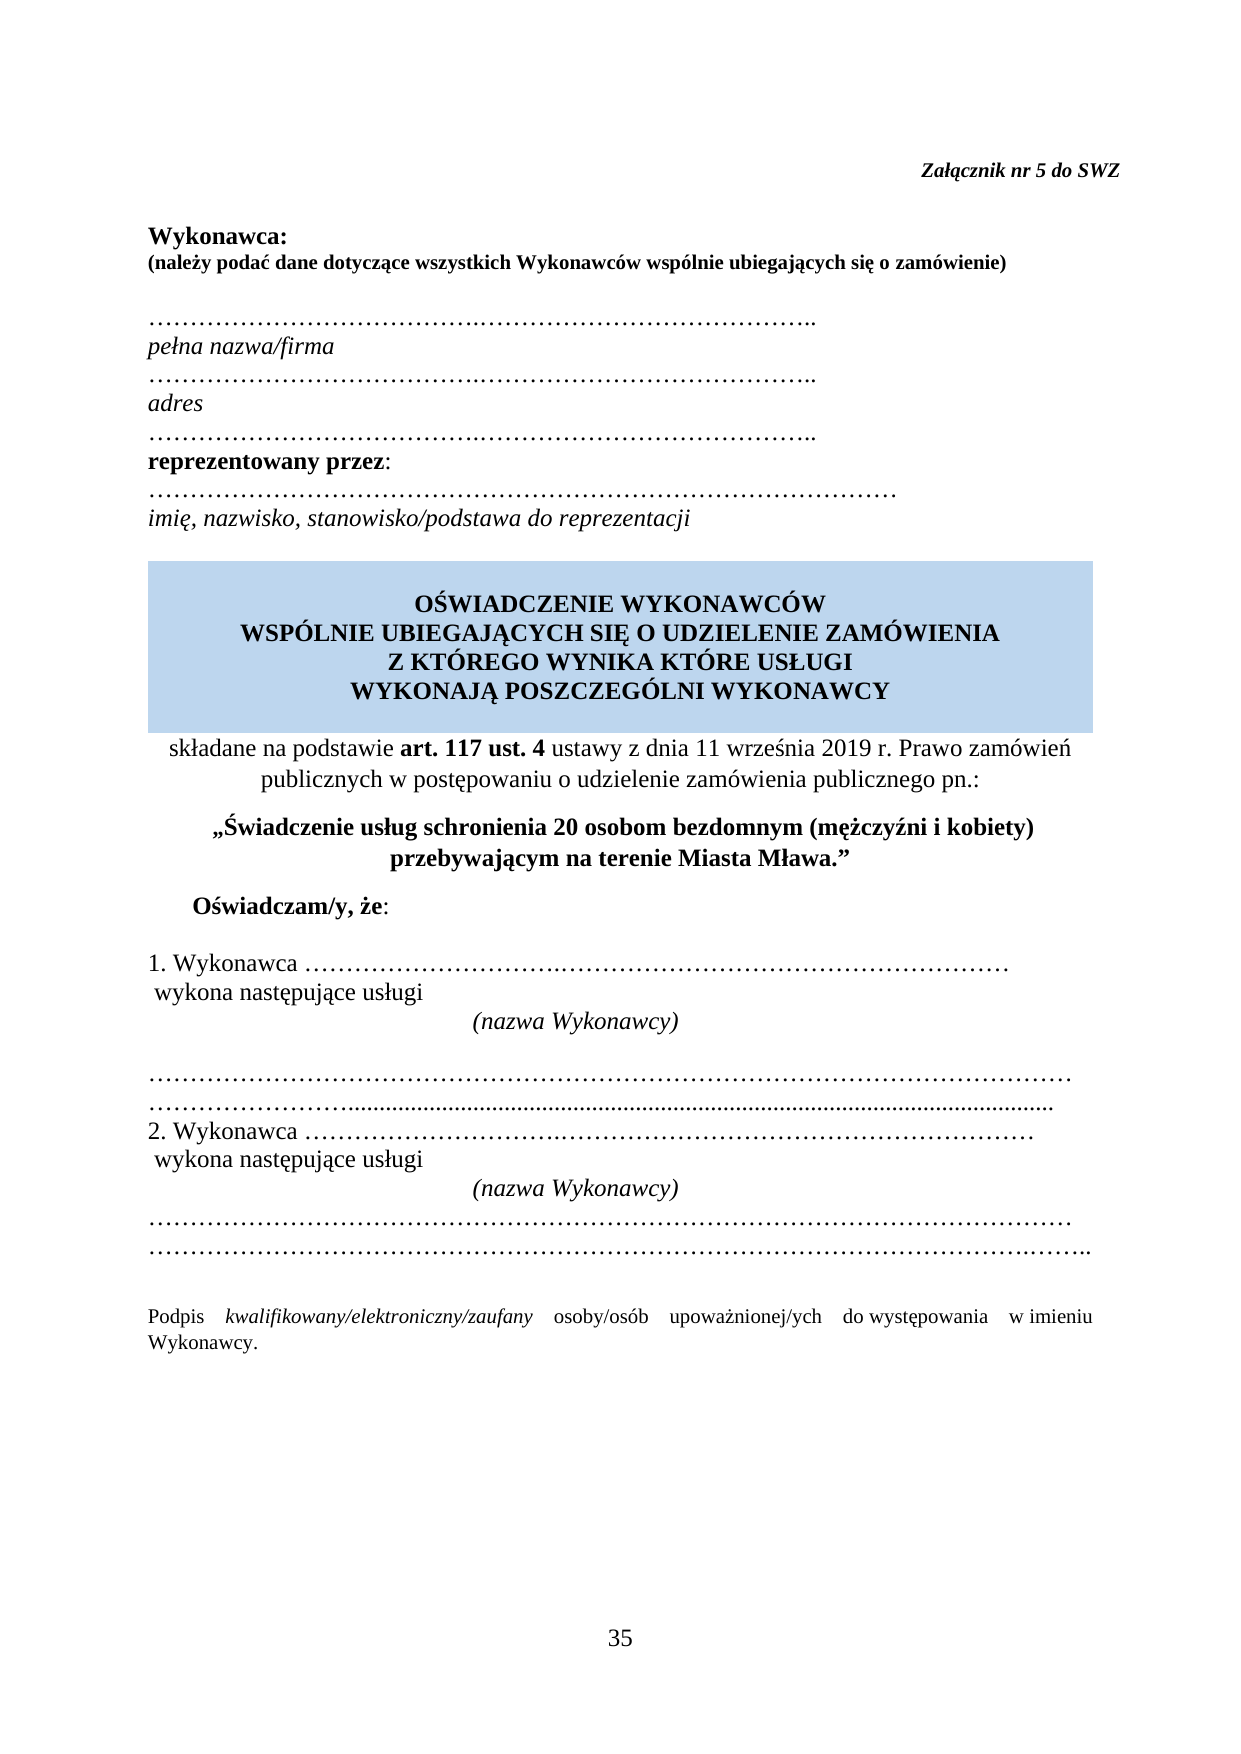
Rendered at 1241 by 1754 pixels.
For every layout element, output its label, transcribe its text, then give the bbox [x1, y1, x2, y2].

text imię, nazwisko, stanowisko/podstawa do reprezentacji [148, 503, 1093, 532]
text OŚWIADCZENIE WYKONAWCÓW [148, 589, 1093, 618]
text Wykonawca: [148, 221, 1093, 250]
text wykona następujące usługi [148, 977, 1093, 1006]
text ………………………………….………………………………….. [148, 302, 1093, 331]
text ……………………………………………………………………………………………………………………………………………………………………………………………….…….. [148, 1202, 1093, 1259]
text „Świadczenie usług schronienia 20 osobom bezdomnym (mężczyźni i kobiety) przebywającym na terenie Miasta Mława.” [148, 812, 1093, 872]
text ………………………………….………………………………….. [148, 359, 1093, 388]
text ………………………………….………………………………….. [148, 417, 1093, 446]
text Z KTÓREGO WYNIKA KTÓRE USŁUGI WYKONAJĄ POSZCZEGÓLNI WYKONAWCY [148, 647, 1093, 704]
text ………………………………………………………………………………………………………………………................................................................................................................. [148, 1034, 1093, 1116]
text Oświadczam/y, że: [148, 891, 1093, 919]
text (nazwa Wykonawcy) [148, 1173, 1093, 1202]
text (nazwa Wykonawcy) [148, 1006, 1093, 1034]
text 1. Wykonawca ………………………….……………………………………………… [148, 948, 1093, 977]
text WSPÓLNIE UBIEGAJĄCYCH SIĘ O UDZIELENIE ZAMÓWIENIA [148, 618, 1093, 647]
text składane na podstawie art. 117 ust. 4 ustawy z dnia 11 września 2019 r. Prawo zamówień publicznych w postępowaniu o udzielenie zamówienia publicznego pn.: [148, 733, 1093, 793]
text (należy podać dane dotyczące wszystkich Wykonawców wspólnie ubiegających się o zamówienie) [148, 250, 1093, 274]
text Podpis kwalifikowany/elektroniczny/zaufany osoby/osób upoważnionej/ych do występowania w imieniu Wykonawcy. [148, 1304, 1093, 1354]
text wykona następujące usługi [148, 1144, 1093, 1173]
text reprezentowany przez: ……………………………………………………………………………… [148, 446, 1093, 503]
text 2. Wykonawca ………………………….………………………………………………… [148, 1116, 1093, 1144]
text Załącznik nr 5 do SWZ [148, 158, 1122, 182]
text adres [148, 388, 1093, 417]
text pełna nazwa/firma [148, 331, 1093, 359]
